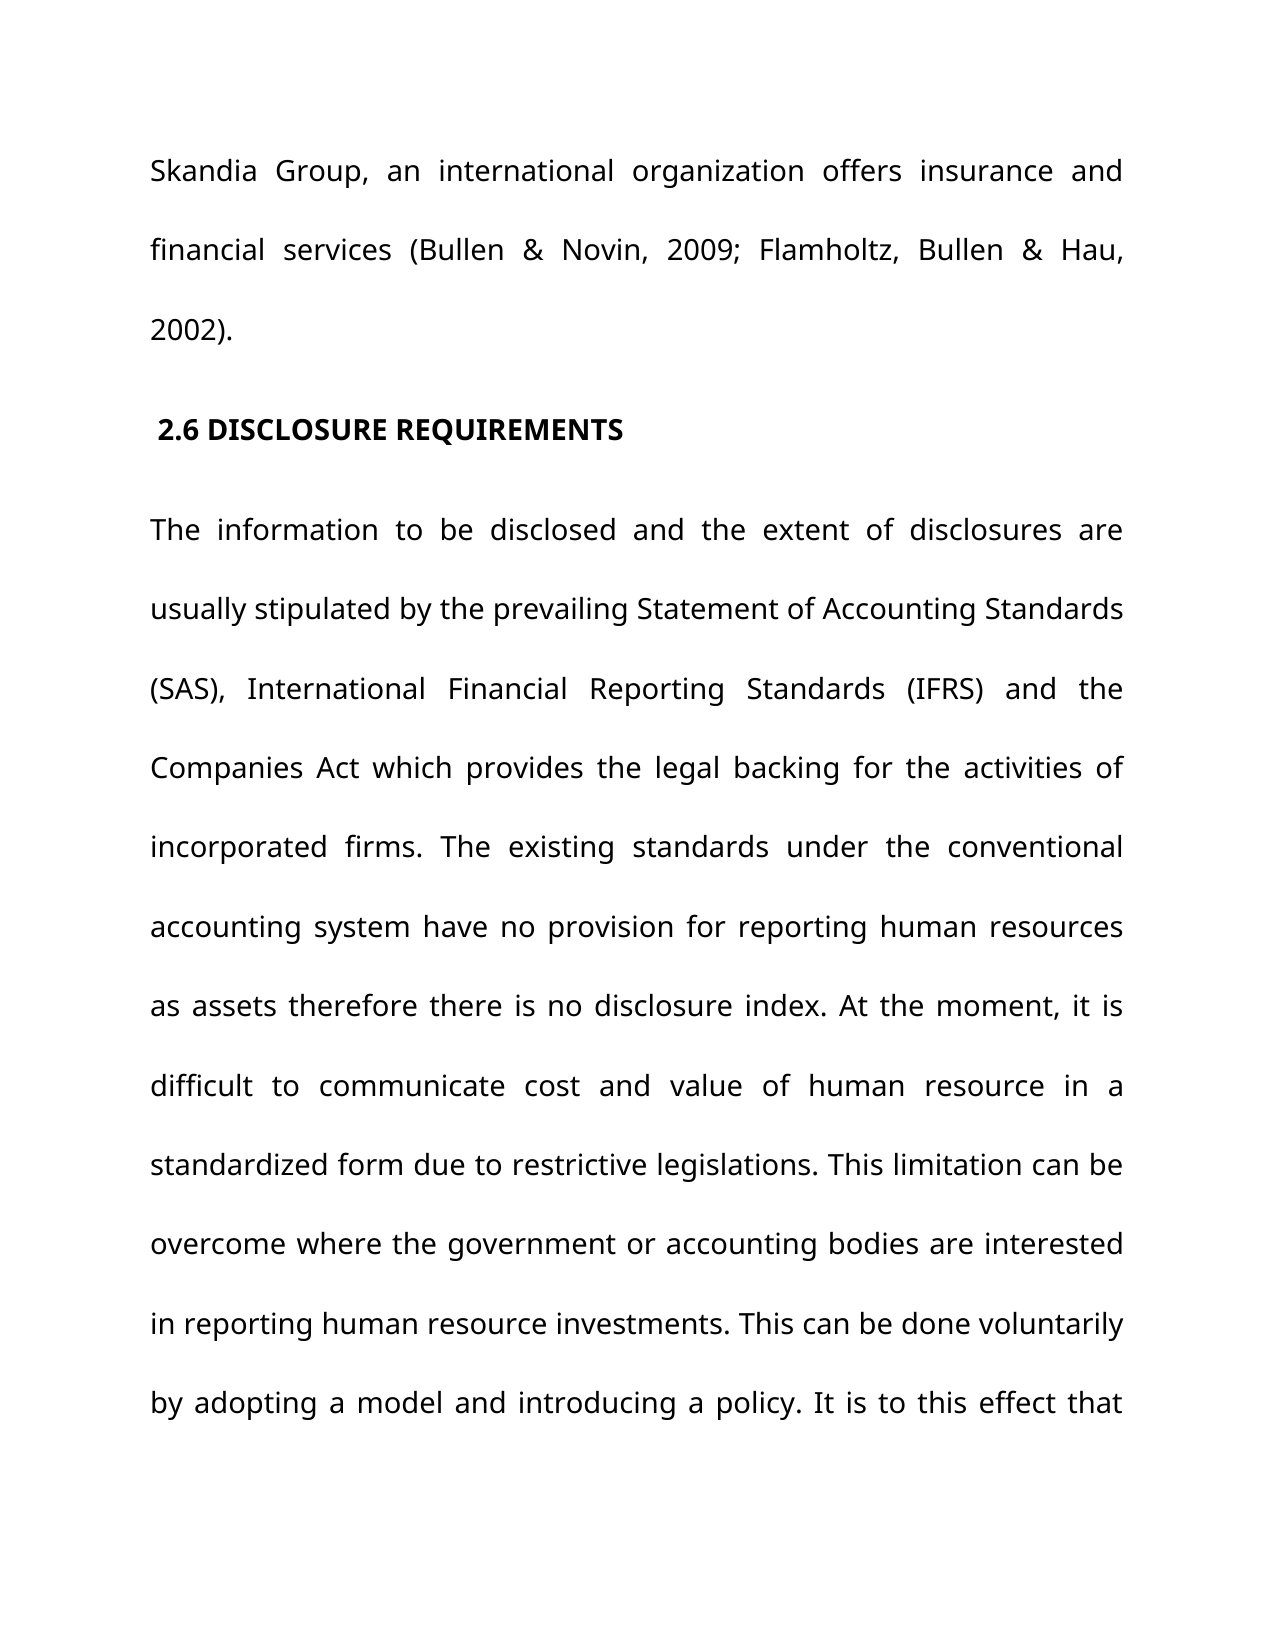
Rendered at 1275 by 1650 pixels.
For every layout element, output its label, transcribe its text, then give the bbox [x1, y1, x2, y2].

text 2.6 DISCLOSURE REQUIREMENTS [150, 409, 1125, 449]
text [150, 509, 1125, 1422]
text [150, 150, 1125, 348]
